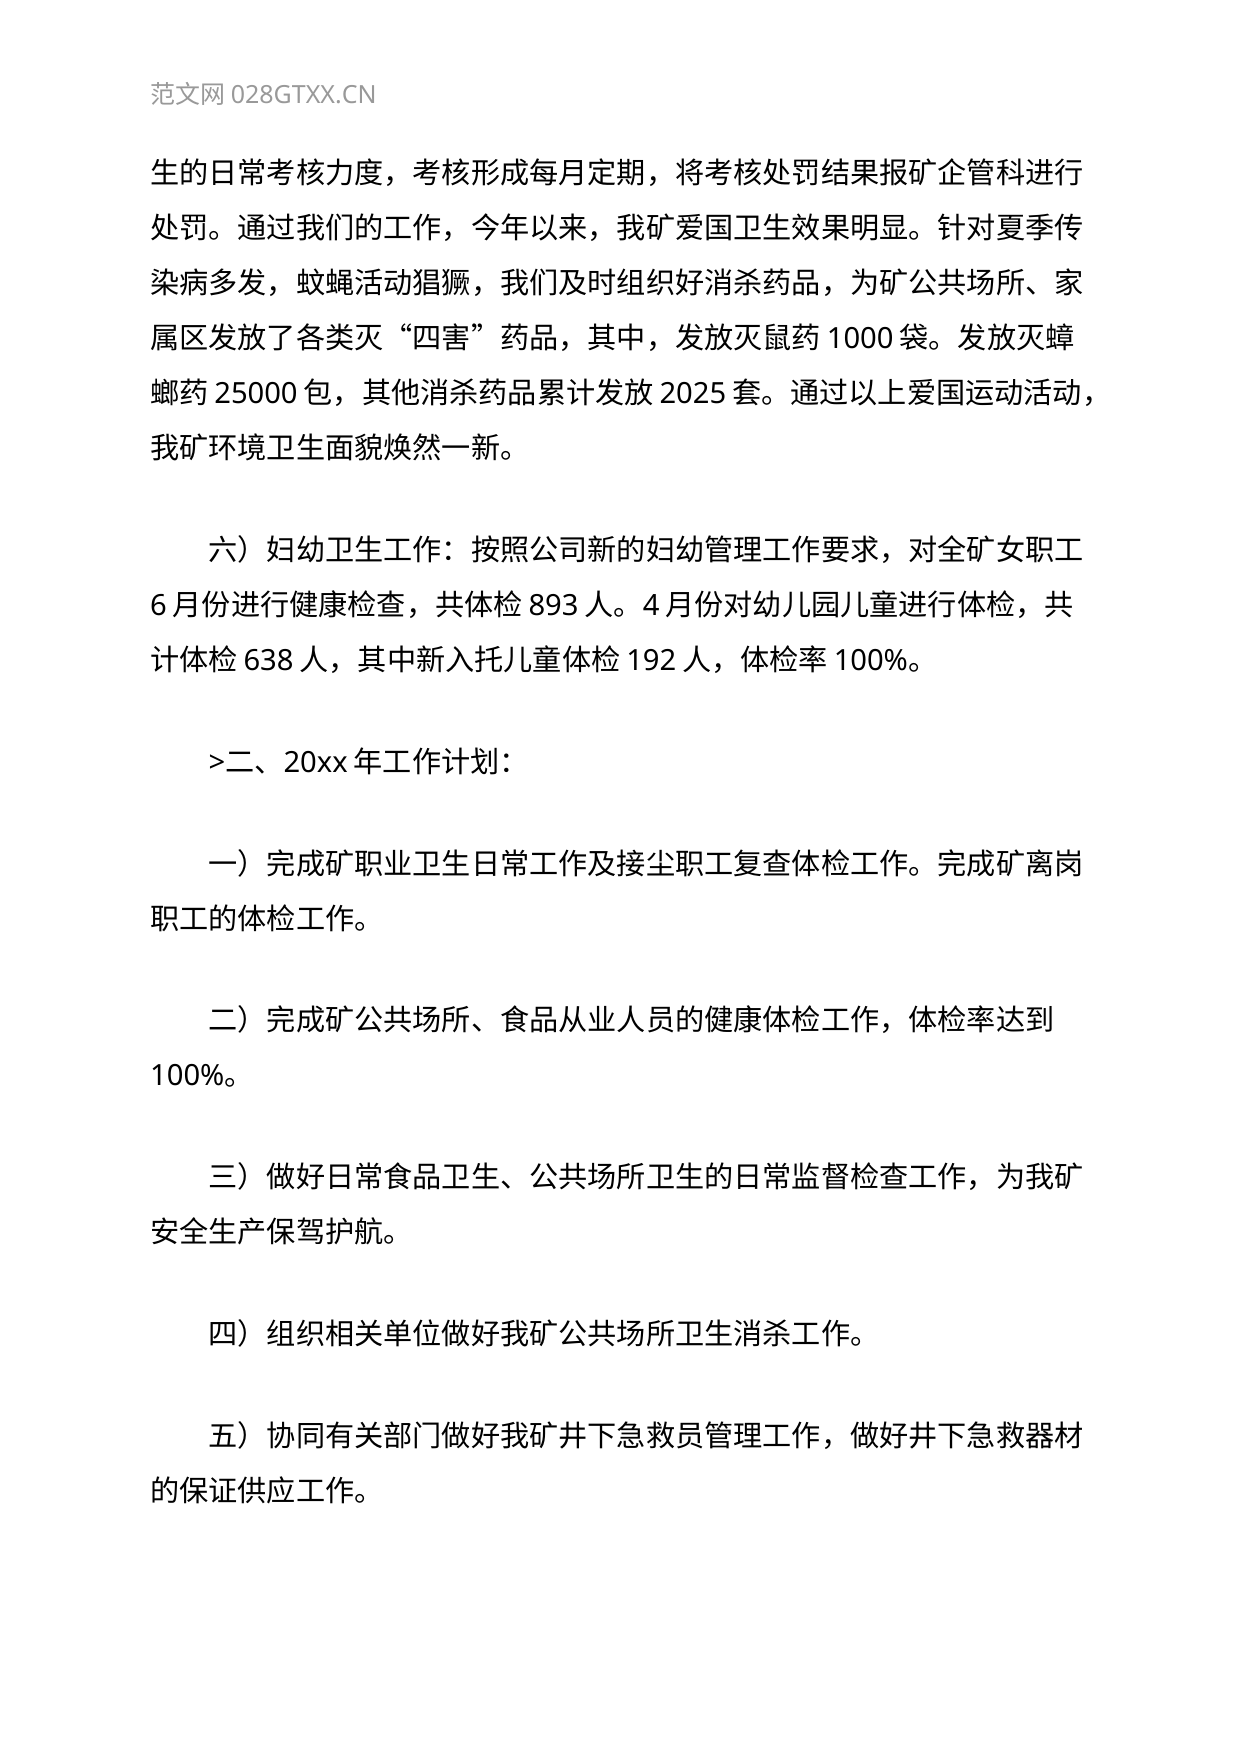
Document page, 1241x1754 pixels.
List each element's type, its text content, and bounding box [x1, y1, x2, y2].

text 六）妇幼卫生工作：按照公司新的妇幼管理工作要求，对全矿女职工6月份进行健康检查，共体检893人。4月份对幼儿园儿童进行体检，共计体检638人，其中新入托儿童体检192人，体检率100%。 [150, 526, 1090, 679]
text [150, 150, 1090, 467]
text >二、20xx年工作计划： [150, 738, 1090, 781]
text 四）组织相关单位做好我矿公共场所卫生消杀工作。 [150, 1311, 1090, 1353]
text 二）完成矿公共场所、食品从业人员的健康体检工作，体检率达到100%。 [150, 997, 1090, 1094]
text 三）做好日常食品卫生、公共场所卫生的日常监督检查工作，为我矿安全生产保驾护航。 [150, 1154, 1090, 1251]
text 五）协同有关部门做好我矿井下急救员管理工作，做好井下急救器材的保证供应工作。 [150, 1412, 1090, 1509]
text 一）完成矿职业卫生日常工作及接尘职工复查体检工作。完成矿离岗职工的体检工作。 [150, 840, 1090, 937]
